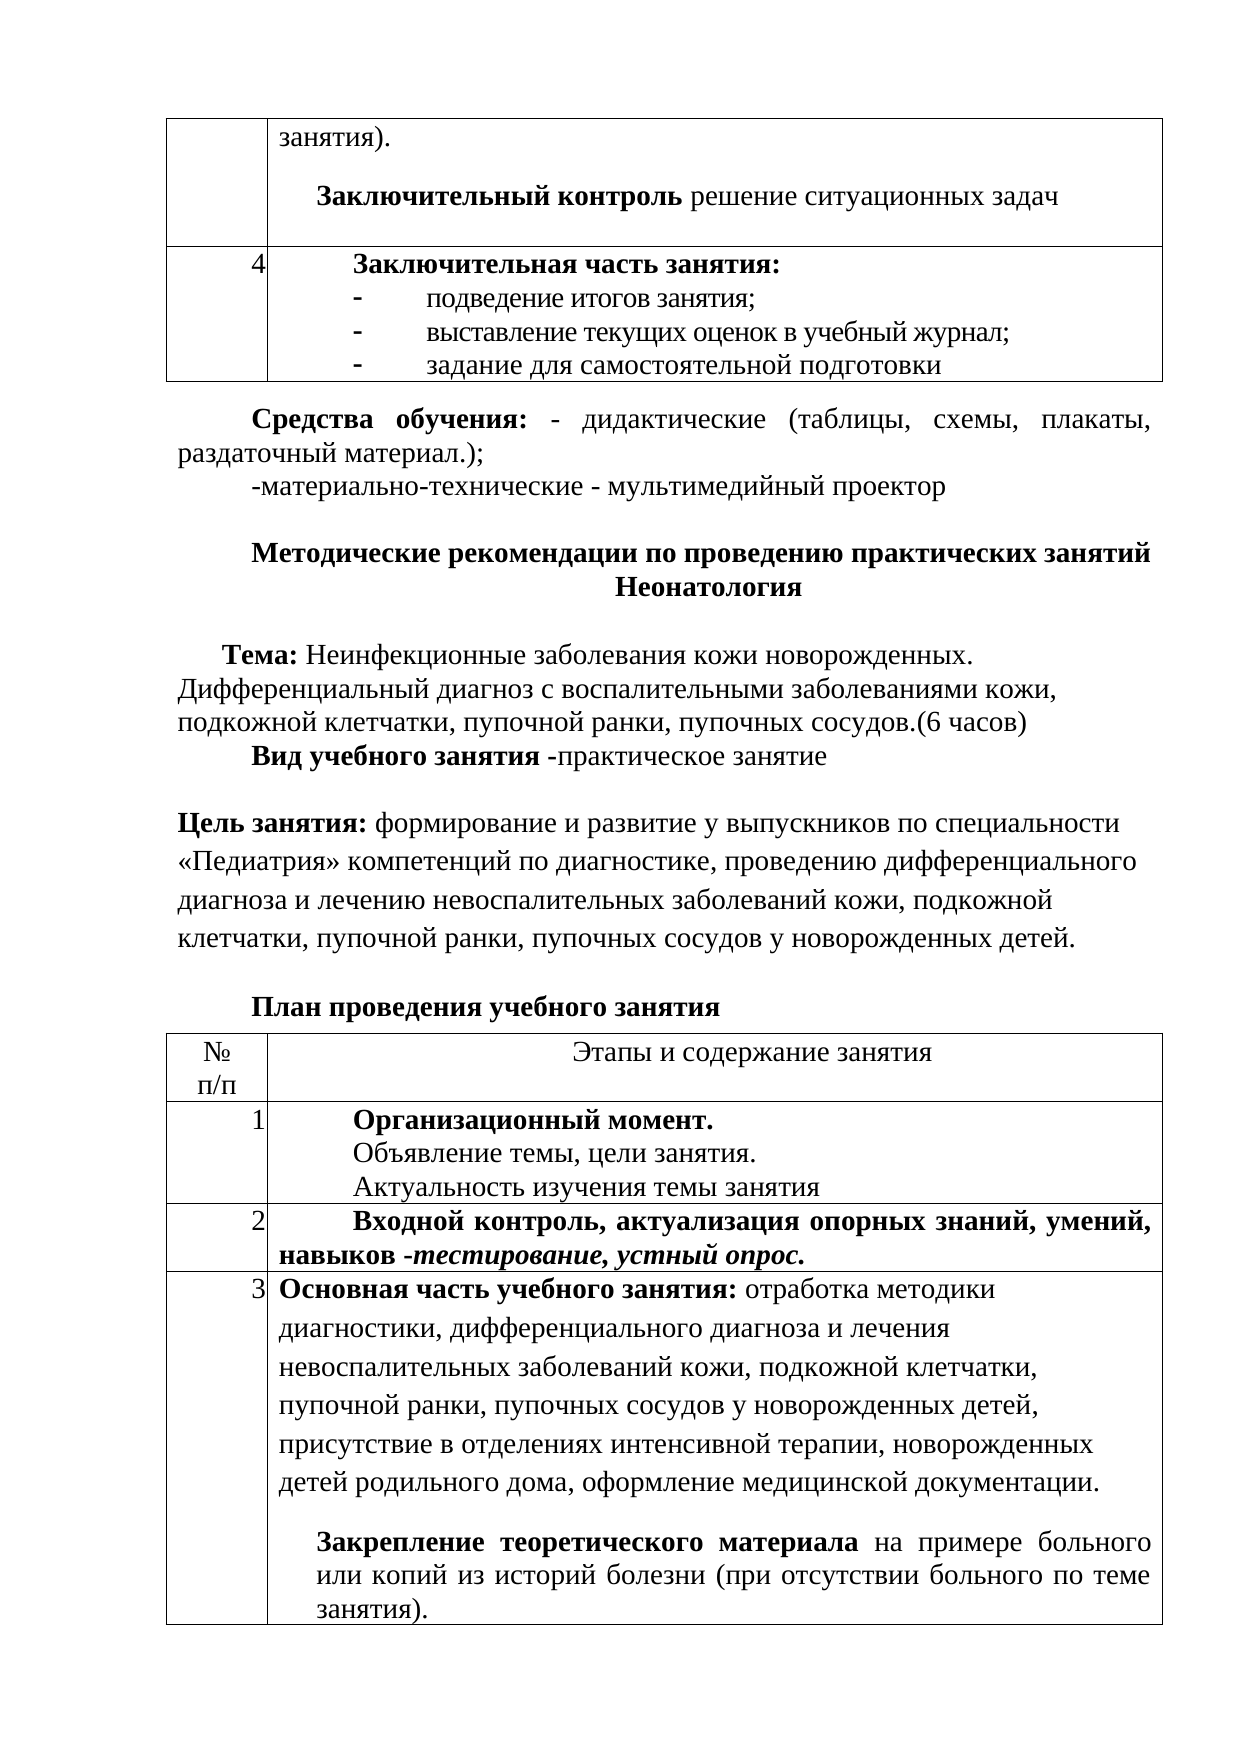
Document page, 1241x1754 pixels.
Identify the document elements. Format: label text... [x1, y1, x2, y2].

table_cell Заключительная часть занятия: подведение итогов занятия; выставление текущих оценок в учебный журнал; задание для самостоятельной подготовки [268, 247, 1162, 381]
table_header Этапы и содержание занятия [268, 1034, 1162, 1101]
table_cell 3 [167, 119, 267, 246]
text План проведения учебного занятия [177, 989, 1152, 1023]
text -материально-технические - мультимедийный проектор [177, 468, 1152, 502]
table_cell 4 [167, 247, 267, 381]
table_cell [268, 1272, 1162, 1624]
table_cell Организационный момент. Объявление темы, цели занятия. Актуальность изучения темы занятия [268, 1102, 1162, 1202]
table_cell Входной контроль, актуализация опорных знаний, умений, навыков -тестирование, устный опрос. [268, 1204, 1162, 1271]
table_cell 2 [167, 1204, 267, 1271]
text Вид учебного занятия -практическое занятие [177, 738, 1152, 771]
text Неонатология [177, 569, 1152, 603]
table_cell 3 [167, 1272, 267, 1624]
text Средства обучения: - дидактические (таблицы, схемы, плакаты, раздаточный материал.); [177, 401, 1152, 468]
text Тема: Неинфекционные заболевания кожи новорожденных. Дифференциальный диагноз с воспалительными заболеваниями кожи, подкожной клетчатки, пупочной ранки, пупочных сосудов.(6 часов) [177, 637, 1152, 738]
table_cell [268, 119, 1162, 246]
table_cell 1 [167, 1102, 267, 1202]
text Методические рекомендации по проведению практических занятий [177, 536, 1152, 569]
table_header № п/п [167, 1034, 267, 1101]
text Цель занятия: формирование и развитие у выпускников по специальности «Педиатрия» компетенций по диагностике, проведению дифференциального диагноза и лечению невоспалительных заболеваний кожи, подкожной клетчатки, пупочной ранки, пупочных сосудов у новорожденных детей. [177, 805, 1152, 954]
